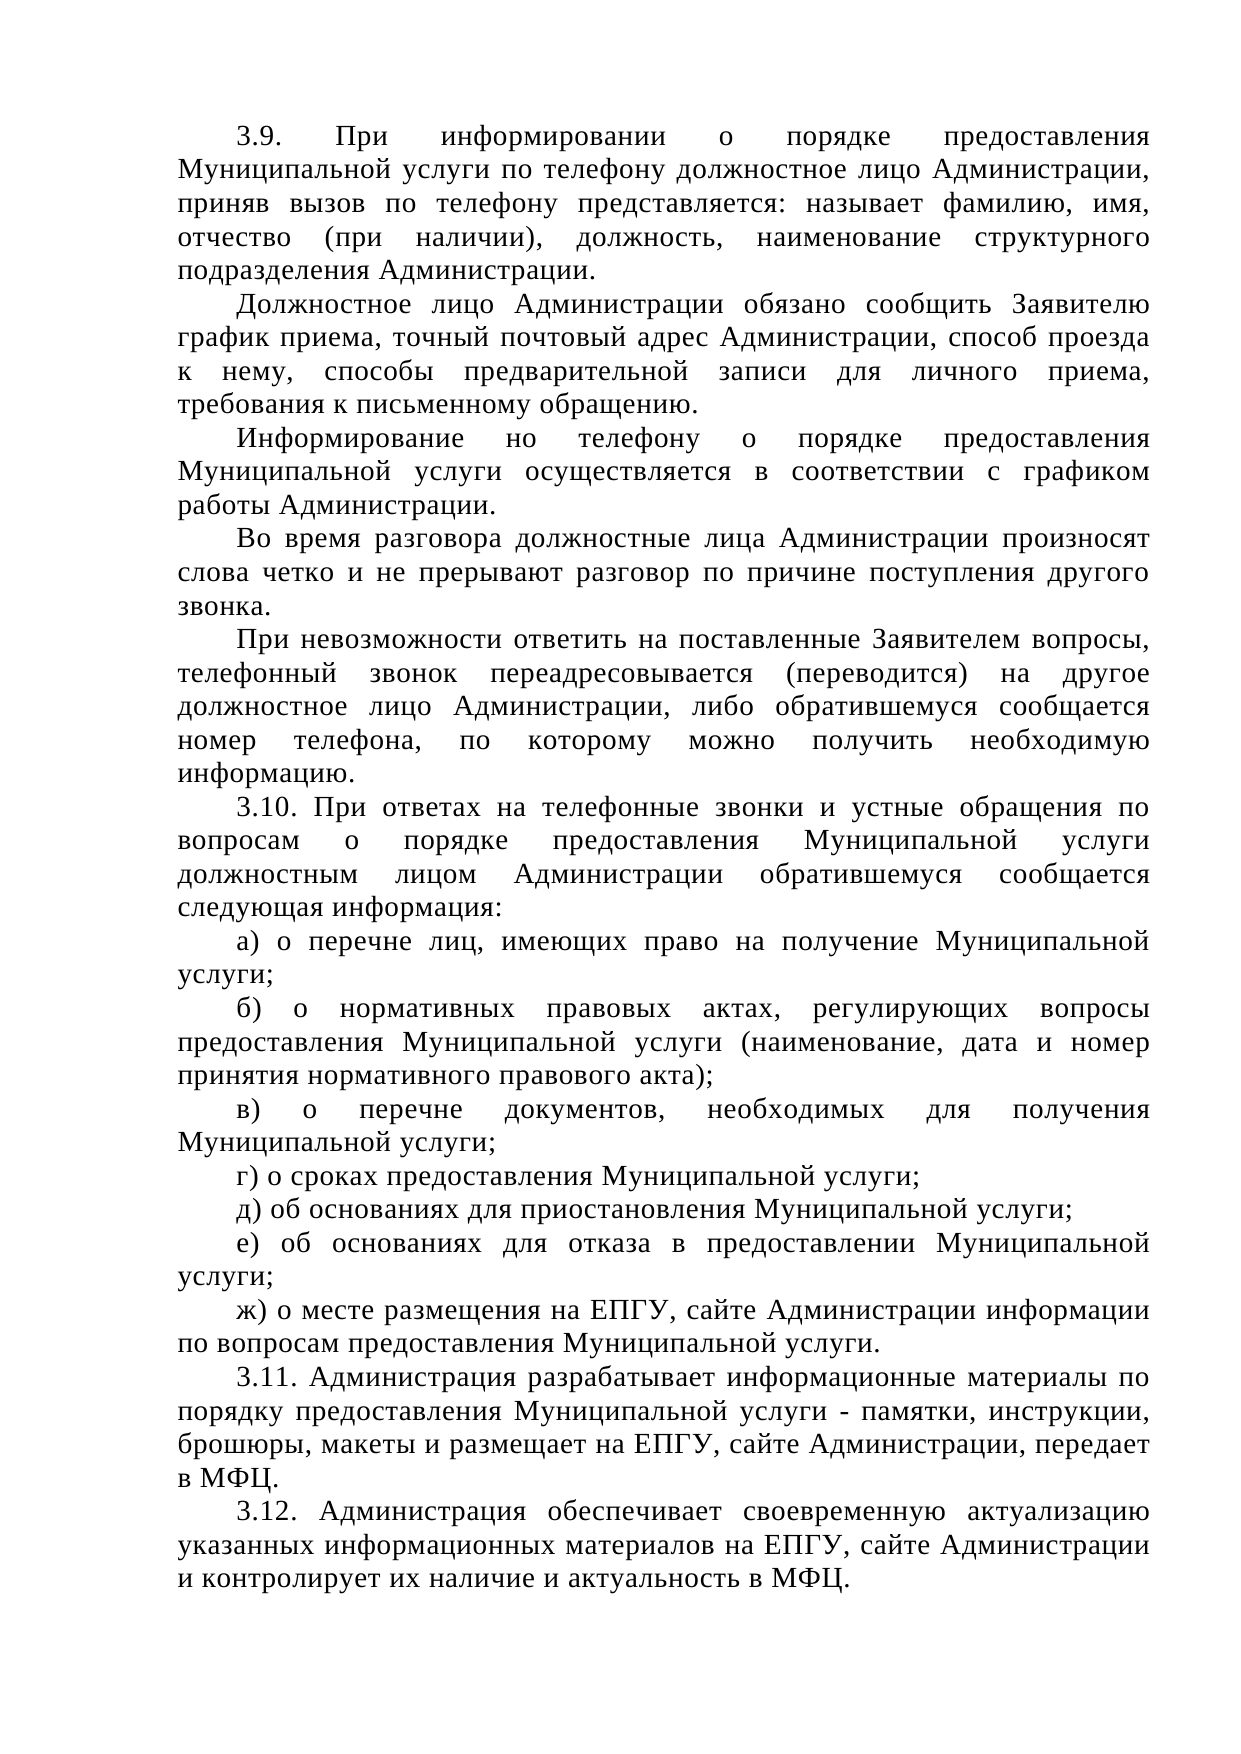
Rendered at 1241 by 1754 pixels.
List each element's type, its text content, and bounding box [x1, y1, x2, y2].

text д) об основаниях для приостановления Муниципальной услуги; [177, 1191, 1152, 1225]
text г) о сроках предоставления Муниципальной услуги; [177, 1158, 1152, 1191]
text 3.9. При информировании о порядке предоставления Муниципальной услуги по телефону должностное лицо Администрации, приняв вызов по телефону представляется: называет фамилию, имя, отчество (при наличии), должность, наименование структурного подразделения Администрации. [177, 118, 1152, 286]
text При невозможности ответить на поставленные Заявителем вопросы, телефонный звонок переадресовывается (переводится) на другое должностное лицо Администрации, либо обратившемуся сообщается номер телефона, по которому можно получить необходимую информацию. [177, 621, 1152, 789]
text Во время разговора должностные лица Администрации произносят слова четко и не прерывают разговор по причине поступления другого звонка. [177, 521, 1152, 621]
text 3.12. Администрация обеспечивает своевременную актуализацию указанных информационных материалов на ЕПГУ, сайте Администрации и контролирует их наличие и актуальность в МФЦ. [177, 1493, 1152, 1594]
text б) о нормативных правовых актах, регулирующих вопросы предоставления Муниципальной услуги (наименование, дата и номер принятия нормативного правового акта); [177, 990, 1152, 1091]
text Информирование но телефону о порядке предоставления Муниципальной услуги осуществляется в соответствии с графиком работы Администрации. [177, 420, 1152, 521]
text а) о перечне лиц, имеющих право на получение Муниципальной услуги; [177, 923, 1152, 990]
text е) об основаниях для отказа в предоставлении Муниципальной услуги; [177, 1225, 1152, 1292]
text 3.11. Администрация разрабатывает информационные материалы по порядку предоставления Муниципальной услуги - памятки, инструкции, брошюры, макеты и размещает на ЕПГУ, сайте Администрации, передает в МФЦ. [177, 1359, 1152, 1493]
text Должностное лицо Администрации обязано сообщить Заявителю график приема, точный почтовый адрес Администрации, способ проезда к нему, способы предварительной записи для личного приема, требования к письменному обращению. [177, 286, 1152, 420]
text 3.10. При ответах на телефонные звонки и устные обращения по вопросам о порядке предоставления Муниципальной услуги должностным лицом Администрации обратившемуся сообщается следующая информация: [177, 789, 1152, 923]
text ж) о месте размещения на ЕПГУ, сайте Администрации информации по вопросам предоставления Муниципальной услуги. [177, 1292, 1152, 1359]
text в) о перечне документов, необходимых для получения Муниципальной услуги; [177, 1091, 1152, 1158]
